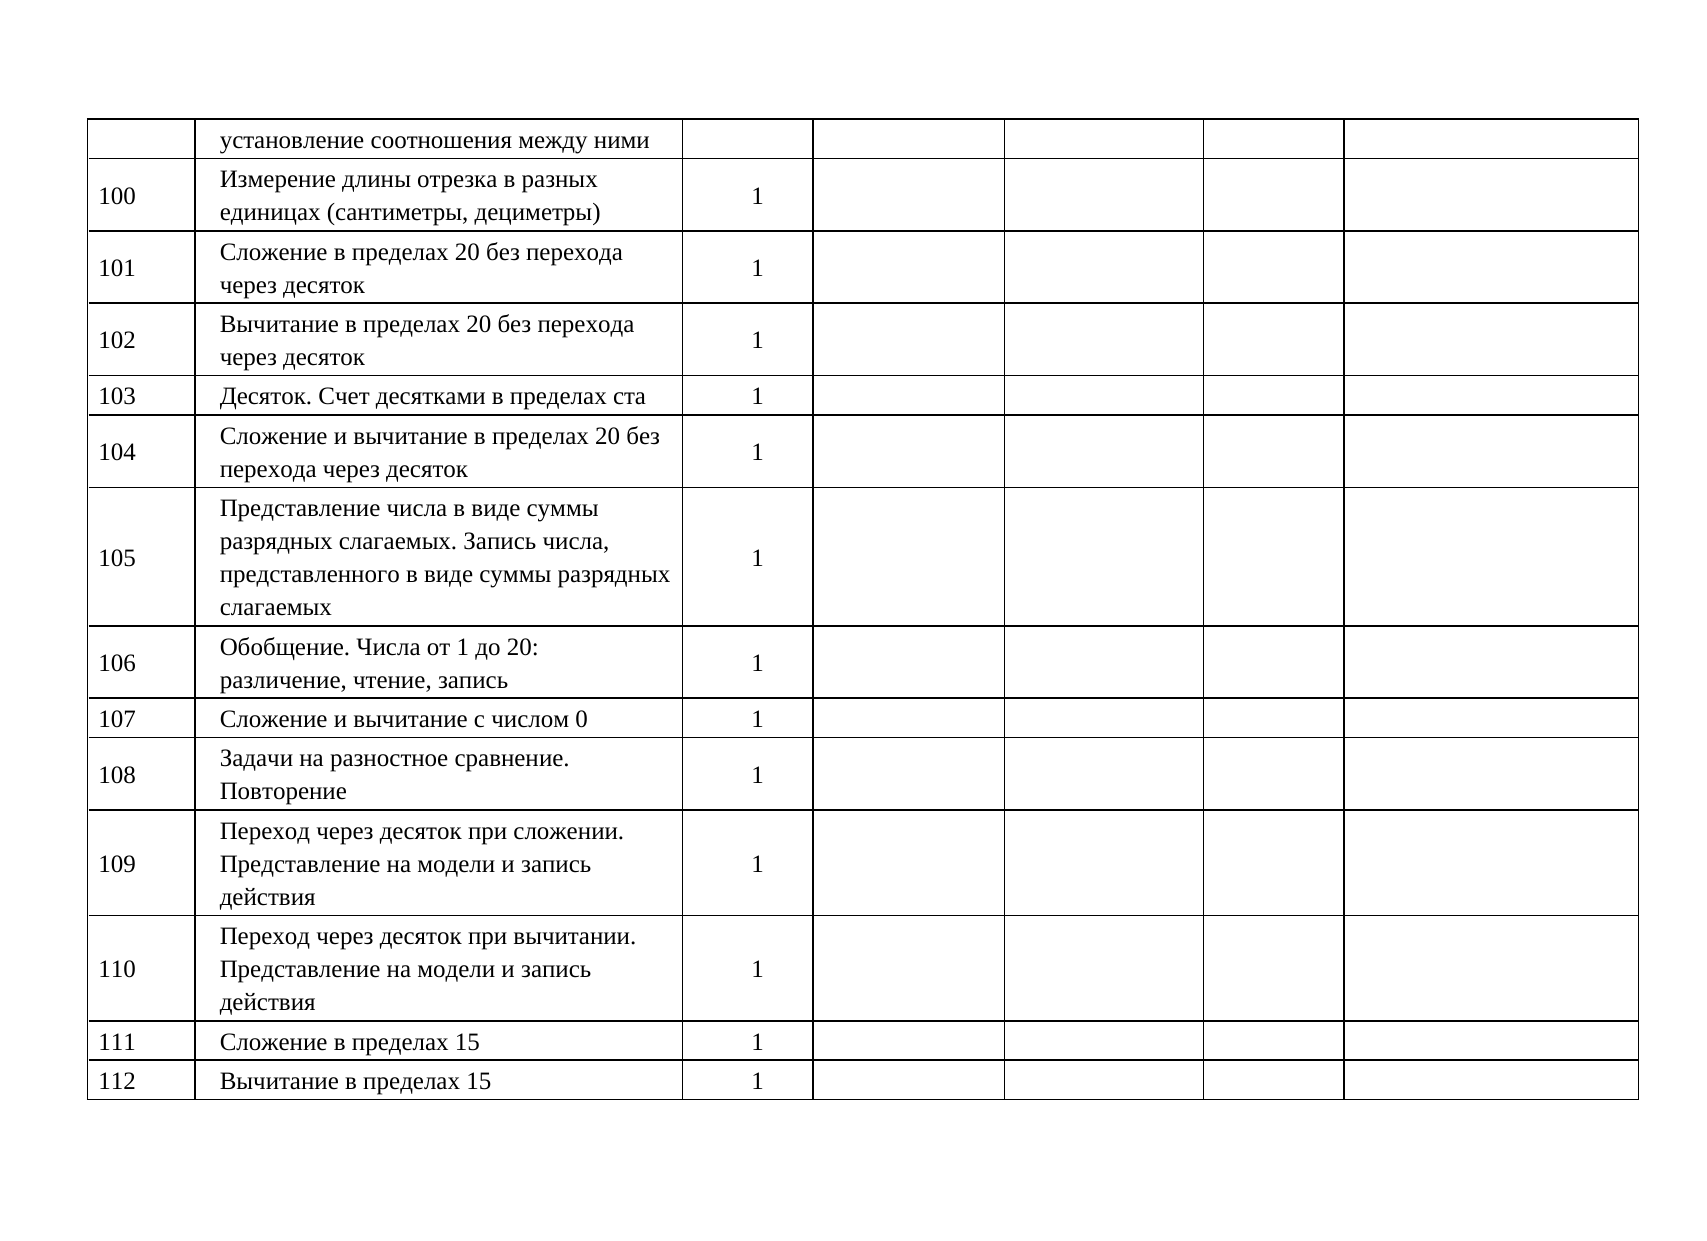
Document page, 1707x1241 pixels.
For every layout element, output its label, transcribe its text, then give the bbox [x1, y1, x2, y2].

table_cell Вычитание в пределах 15 [196, 1061, 682, 1099]
table_cell [1204, 811, 1343, 914]
table_cell [1005, 488, 1203, 625]
table_cell Сложение и вычитание в пределах 20 без перехода через десяток [196, 416, 682, 486]
table_cell [1345, 811, 1638, 914]
table_cell [814, 811, 1004, 914]
table_cell 1 [683, 376, 812, 414]
table_cell 1 [683, 738, 812, 809]
table_cell 104 [88, 415, 194, 486]
table_cell [1005, 376, 1203, 414]
table_cell [814, 627, 1004, 697]
table_cell [1345, 232, 1638, 302]
table_cell [1005, 416, 1203, 486]
table_cell [1204, 916, 1343, 1020]
table_cell 99 [88, 120, 194, 157]
table_cell 1 [683, 120, 812, 157]
table_cell [1345, 488, 1638, 625]
table_cell 1 [683, 159, 812, 230]
table_cell Сложение в пределах 20 без перехода через десяток [196, 232, 682, 302]
table_cell [814, 488, 1004, 625]
table_cell [1345, 699, 1638, 737]
table_cell [1005, 699, 1203, 737]
table_cell [1345, 120, 1638, 157]
table_cell Переход через десяток при вычитании. Представление на модели и запись действия [196, 916, 682, 1020]
table_cell [814, 1061, 1004, 1099]
table_cell [1204, 488, 1343, 625]
table_cell Вычитание в пределах 20 без перехода через десяток [196, 304, 682, 375]
table_cell [1005, 811, 1203, 914]
table_cell [1204, 120, 1343, 157]
table_cell [1345, 1022, 1638, 1059]
table_cell [814, 159, 1004, 230]
table_cell 1 [683, 811, 812, 914]
table_cell [1345, 304, 1638, 375]
table_cell [1204, 699, 1343, 737]
table_cell [1005, 627, 1203, 697]
table_cell 108 [88, 738, 194, 809]
table_cell 1 [683, 1022, 812, 1059]
table_cell 1 [683, 232, 812, 302]
table_cell [814, 376, 1004, 414]
table_cell 103 [88, 376, 194, 414]
table_cell 105 [88, 488, 194, 625]
table_cell [814, 232, 1004, 302]
table_cell [1204, 304, 1343, 375]
table_cell [1204, 1022, 1343, 1059]
table_cell [1005, 738, 1203, 809]
table_cell [1204, 627, 1343, 697]
table_cell [814, 120, 1004, 157]
table_cell [1345, 159, 1638, 230]
table_cell [1345, 916, 1638, 1020]
table_cell [1005, 1061, 1203, 1099]
table_cell 111 [88, 1021, 194, 1059]
table_cell 106 [88, 626, 194, 697]
table_cell [814, 738, 1004, 809]
table_cell [1005, 1022, 1203, 1059]
table_cell [1204, 376, 1343, 414]
table_cell [1005, 120, 1203, 157]
table_cell 101 [88, 231, 194, 302]
table_cell [1345, 376, 1638, 414]
table_cell Сложение и вычитание с числом 0 [196, 699, 682, 737]
table_cell 107 [88, 698, 194, 737]
table_cell 1 [683, 627, 812, 697]
table_cell 1 [683, 488, 812, 625]
table_cell [1204, 1061, 1343, 1099]
table_cell Задачи на разностное сравнение. Повторение [196, 738, 682, 809]
table_cell 1 [683, 916, 812, 1020]
table_cell [1204, 738, 1343, 809]
table_cell 1 [683, 699, 812, 737]
table_cell [1005, 916, 1203, 1020]
table_cell Сложение в пределах 15 [196, 1022, 682, 1059]
table_cell Десяток. Счет десятками в пределах ста [196, 376, 682, 414]
table_cell Переход через десяток при сложении. Представление на модели и запись действия [196, 811, 682, 914]
table_cell [1345, 738, 1638, 809]
table_cell [1005, 159, 1203, 230]
table_cell 109 [88, 810, 194, 914]
table_cell [814, 304, 1004, 375]
table_cell 102 [88, 303, 194, 375]
table_cell 110 [88, 916, 194, 1020]
table_cell 1 [683, 1061, 812, 1099]
table_cell [1204, 232, 1343, 302]
table_cell [1005, 232, 1203, 302]
table_cell Представление числа в виде суммы разрядных слагаемых. Запись числа, представленного в виде суммы разрядных слагаемых [196, 488, 682, 625]
table_cell [814, 916, 1004, 1020]
table_cell [1345, 627, 1638, 697]
table_cell Обобщение. Числа от 1 до 20: различение, чтение, запись [196, 627, 682, 697]
table_cell [814, 699, 1004, 737]
table_cell [1345, 416, 1638, 486]
table_cell 112 [88, 1060, 194, 1099]
table_cell [1204, 416, 1343, 486]
table_cell [814, 1022, 1004, 1059]
table_cell [1204, 159, 1343, 230]
table_cell 1 [683, 304, 812, 375]
table_cell [814, 416, 1004, 486]
table_cell Измерение длины отрезка в разных единицах (сантиметры, дециметры) [196, 159, 682, 230]
table_cell [1005, 304, 1203, 375]
table_cell 1 [683, 416, 812, 486]
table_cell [196, 120, 682, 157]
table_cell [1345, 1061, 1638, 1099]
table_cell 100 [88, 159, 194, 230]
